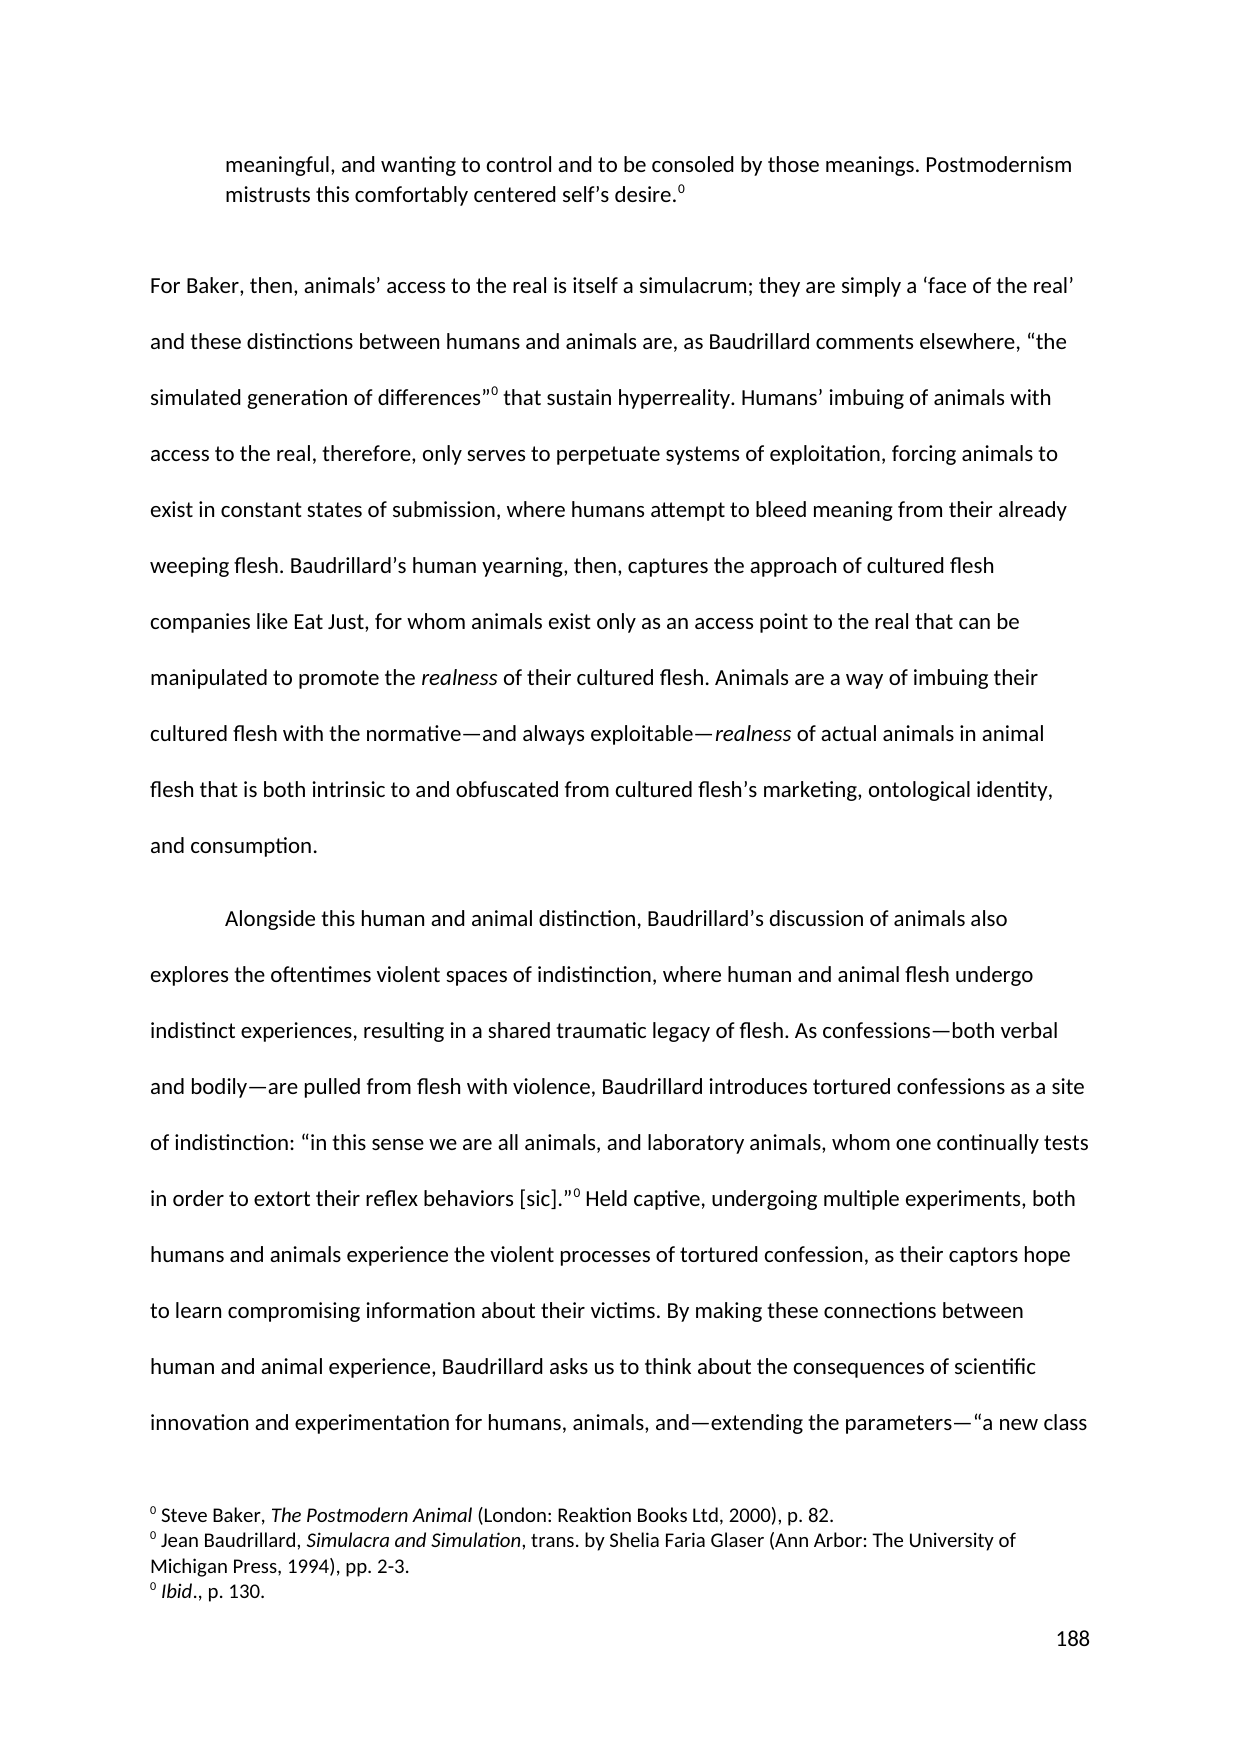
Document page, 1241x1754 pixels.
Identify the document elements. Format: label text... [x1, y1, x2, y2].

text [225, 150, 1090, 208]
text For Baker, then, animals’ access to the real is itself a simulacrum; they are simply a ‘face of the real’ and these distinctions between humans and animals are, as Baudrillard comments elsewhere, “the simulated generation of differences” that sustain hyperreality. Humans’ imbuing of animals with access to the real, therefore, only serves to perpetuate systems of exploitation, forcing animals to exist in constant states of submission, where humans attempt to bleed meaning from their already weeping flesh. Baudrillard’s human yearning, then, captures the approach of cultured flesh companies like Eat Just, for whom animals exist only as an access point to the real that can be manipulated to promote the realness of their cultured flesh. Animals are a way of imbuing their cultured flesh with the normative—and always exploitable—realness of actual animals in animal flesh that is both intrinsic to and obfuscated from cultured flesh’s marketing, ontological identity, and consumption. [150, 271, 1090, 859]
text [150, 904, 1090, 1436]
